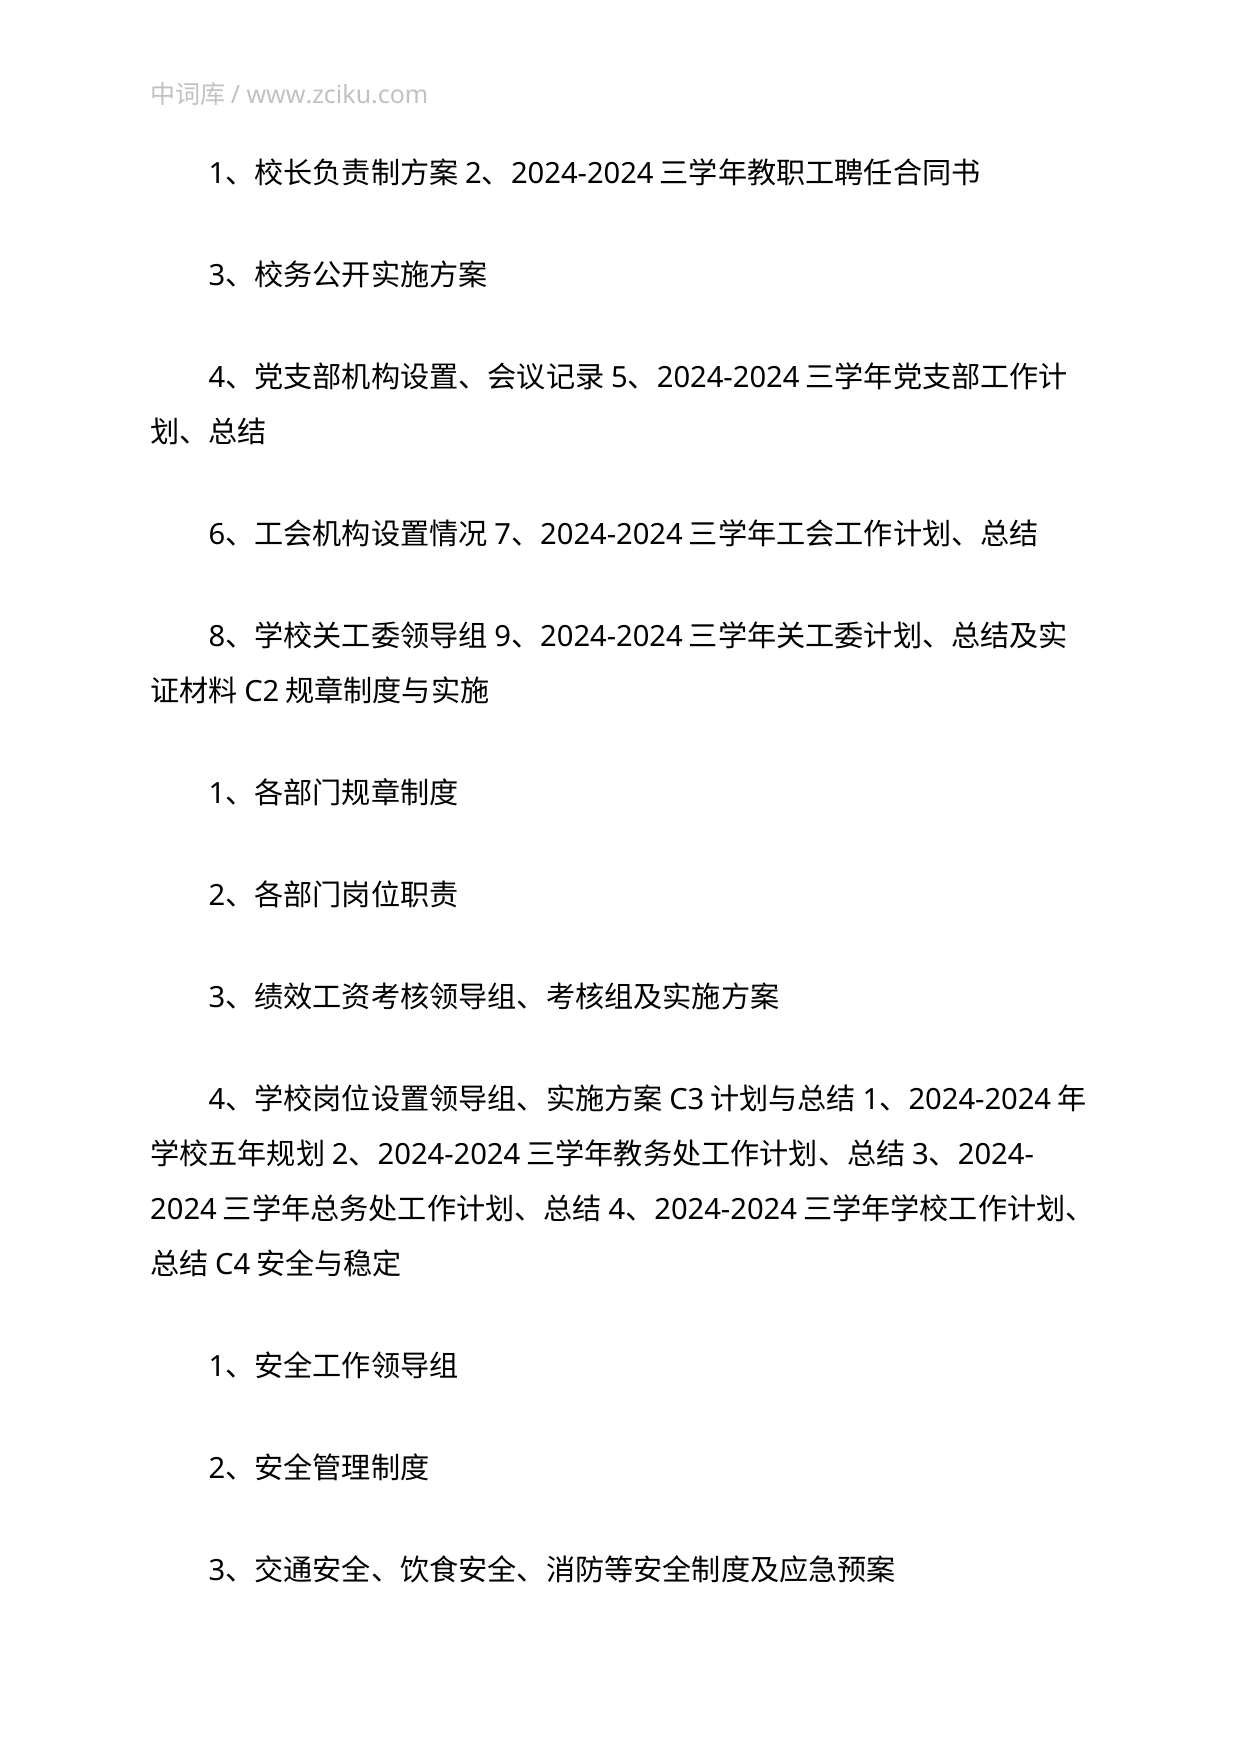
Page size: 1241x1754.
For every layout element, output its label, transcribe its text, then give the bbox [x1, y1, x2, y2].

text 3、绩效工资考核领导组、考核组及实施方案 [150, 974, 1090, 1016]
text 4、学校岗位设置领导组、实施方案 C3计划与总结 1、2024-2024年学校五年规划 2、2024-2024三学年教务处工作计划、总结 3、2024-2024三学年总务处工作计划、总结 4、2024-2024三学年学校工作计划、总结 C4安全与稳定 [150, 1076, 1090, 1283]
text 4、党支部机构设置、会议记录 5、2024-2024三学年党支部工作计划、总结 [150, 354, 1090, 451]
text 3、校务公开实施方案 [150, 252, 1090, 294]
text 1、各部门规章制度 [150, 770, 1090, 812]
text 6、工会机构设置情况 7、2024-2024三学年工会工作计划、总结 [150, 511, 1090, 553]
text 8、学校关工委领导组 9、2024-2024三学年关工委计划、总结及实证材料 C2规章制度与实施 [150, 613, 1090, 710]
text 1、校长负责制方案 2、2024-2024三学年教职工聘任合同书 [150, 150, 1090, 192]
text 3、交通安全、饮食安全、消防等安全制度及应急预案 [150, 1547, 1090, 1589]
text 2、各部门岗位职责 [150, 872, 1090, 914]
text 1、安全工作领导组 [150, 1343, 1090, 1385]
text 2、安全管理制度 [150, 1444, 1090, 1487]
